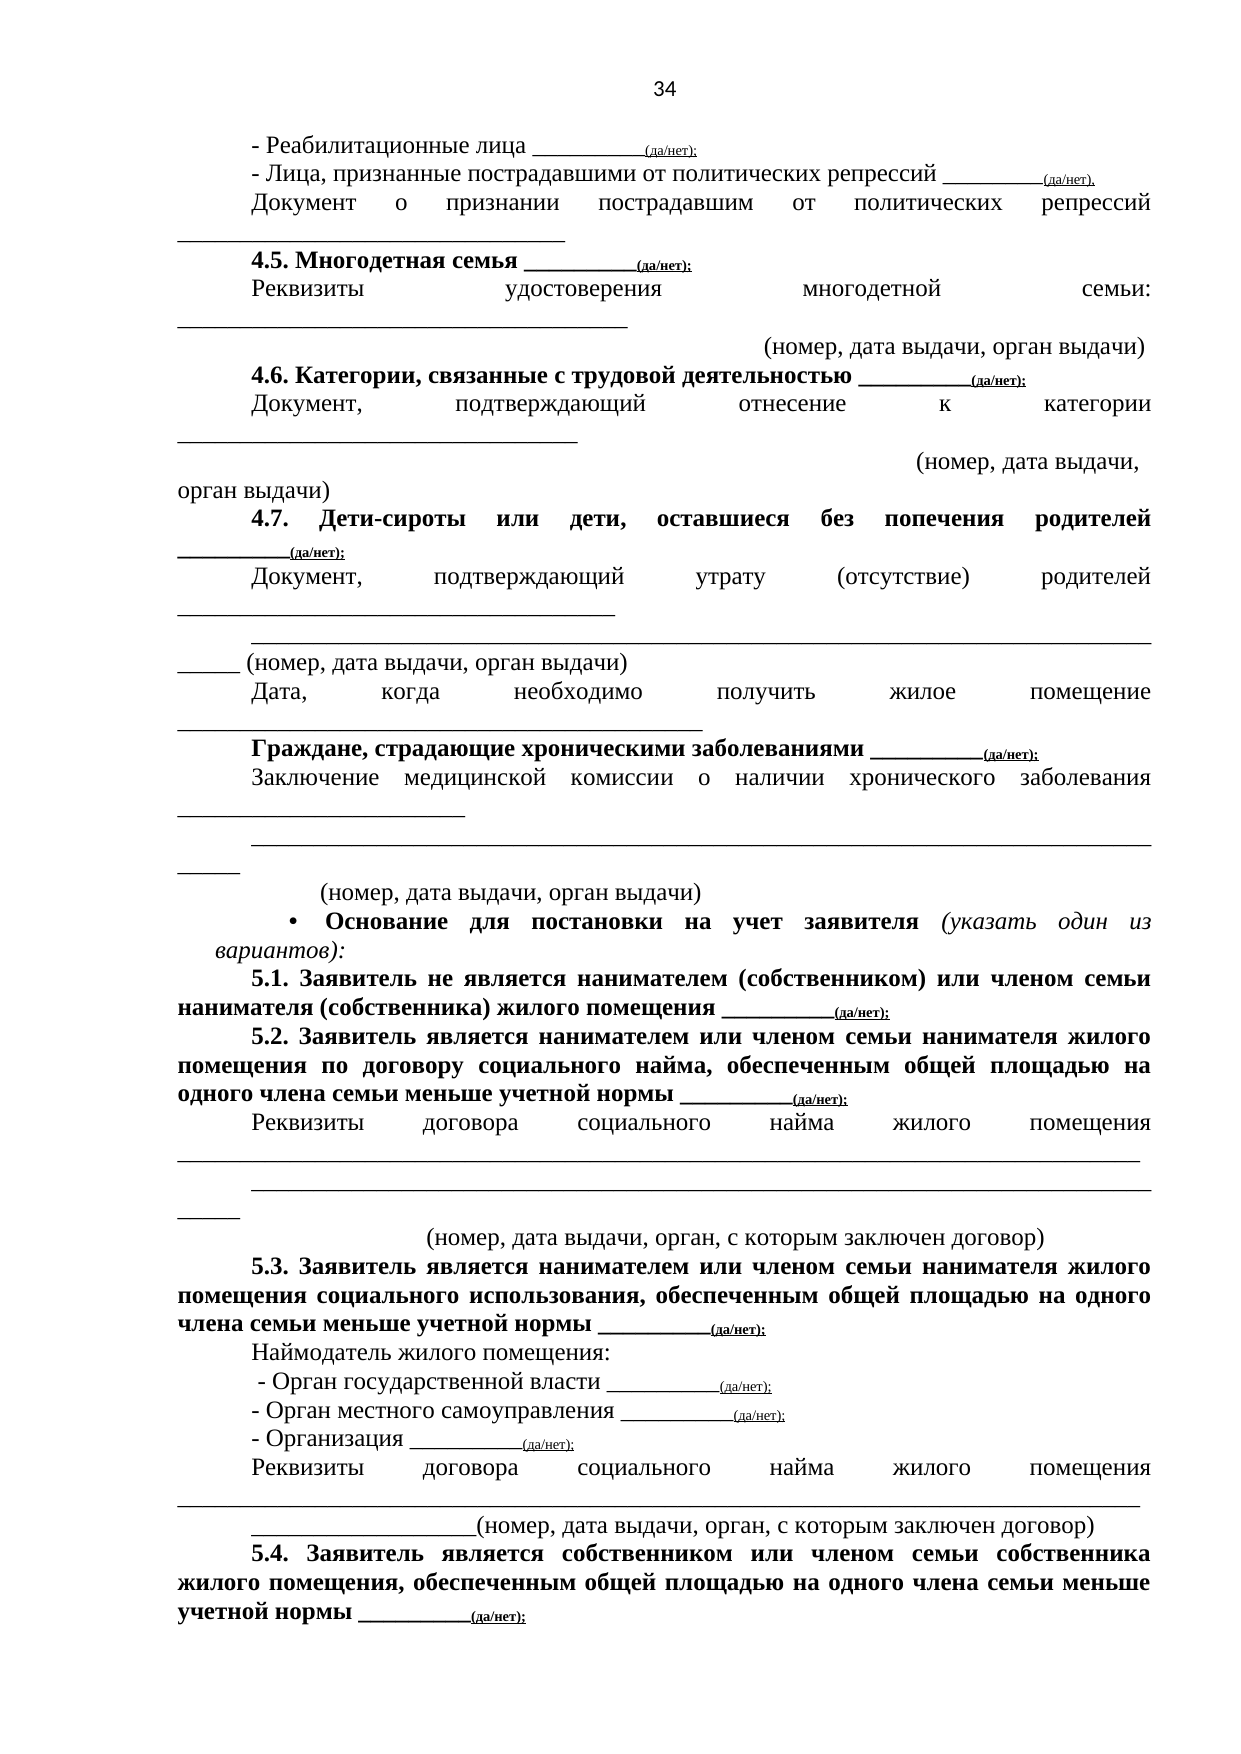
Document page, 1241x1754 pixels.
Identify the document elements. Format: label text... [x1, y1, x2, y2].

text 5.3. Заявитель является нанимателем или членом семьи нанимателя жилого помещения социального использования, обеспеченным общей площадью на одного члена семьи меньше учетной нормы _________(да/нет); [177, 1251, 1152, 1337]
list Основание для постановки на учет заявителя (указать один из вариантов): [215, 906, 1152, 963]
text _____________________________________________________________________________ (номер, дата выдачи, орган выдачи) [177, 618, 1152, 676]
text (номер, дата выдачи, орган выдачи) [215, 877, 1152, 906]
text 5.1. Заявитель не является нанимателем (собственником) или членом семьи нанимателя (собственника) жилого помещения _________(да/нет); [177, 963, 1152, 1021]
text Дата, когда необходимо получить жилое помещение __________________________________________ [177, 676, 1152, 733]
text 4.6. Категории, связанные с трудовой деятельностью _________(да/нет); [177, 360, 1152, 388]
text _____________________________________________________________________________ [177, 820, 1152, 877]
text 4.5. Многодетная семья _________(да/нет); [177, 245, 1152, 273]
text Реквизиты договора социального найма жилого помещения _____________________________________________________________________________ [177, 1452, 1152, 1510]
text Документ, подтверждающий отнесение к категории ________________________________ [177, 388, 1152, 446]
text - Организация _________(да/нет); [177, 1423, 1152, 1452]
text Наймодатель жилого помещения: [177, 1337, 1152, 1366]
text 4.7. Дети-сироты или дети, оставшиеся без попечения родителей _________(да/нет); [177, 503, 1152, 561]
text Реквизиты договора социального найма жилого помещения _____________________________________________________________________________ [177, 1107, 1152, 1165]
text (номер, дата выдачи, орган выдачи) [177, 446, 1152, 503]
text - Орган местного самоуправления _________(да/нет); [177, 1395, 1152, 1423]
text Документ, подтверждающий утрату (отсутствие) родителей ___________________________________ [177, 561, 1152, 618]
text 5.4. Заявитель является собственником или членом семьи собственника жилого помещения, обеспеченным общей площадью на одного члена семьи меньше учетной нормы _________(да/нет); [177, 1538, 1152, 1625]
text (номер, дата выдачи, орган выдачи) [177, 331, 1152, 360]
text _____________________________________________________________________________ [177, 1165, 1152, 1222]
text - Лица, признанные пострадавшими от политических репрессий ________(да/нет), [177, 158, 1152, 187]
text - Орган государственной власти _________(да/нет); [177, 1366, 1152, 1395]
text __________________(номер, дата выдачи, орган, с которым заключен договор) [177, 1510, 1152, 1538]
text 5.2. Заявитель является нанимателем или членом семьи нанимателя жилого помещения по договору социального найма, обеспеченным общей площадью на одного члена семьи меньше учетной нормы _________(да/нет); [177, 1021, 1152, 1107]
text Документ о признании пострадавшим от политических репрессий _______________________________ [177, 187, 1152, 245]
text Реквизиты удостоверения многодетной семьи: ____________________________________ [177, 273, 1152, 331]
text (номер, дата выдачи, орган, с которым заключен договор) [177, 1222, 1152, 1251]
text Заключение медицинской комиссии о наличии хронического заболевания _______________________ [177, 762, 1152, 820]
text Граждане, страдающие хроническими заболеваниями _________(да/нет); [177, 733, 1152, 762]
text - Реабилитационные лица _________(да/нет); [177, 130, 1152, 158]
